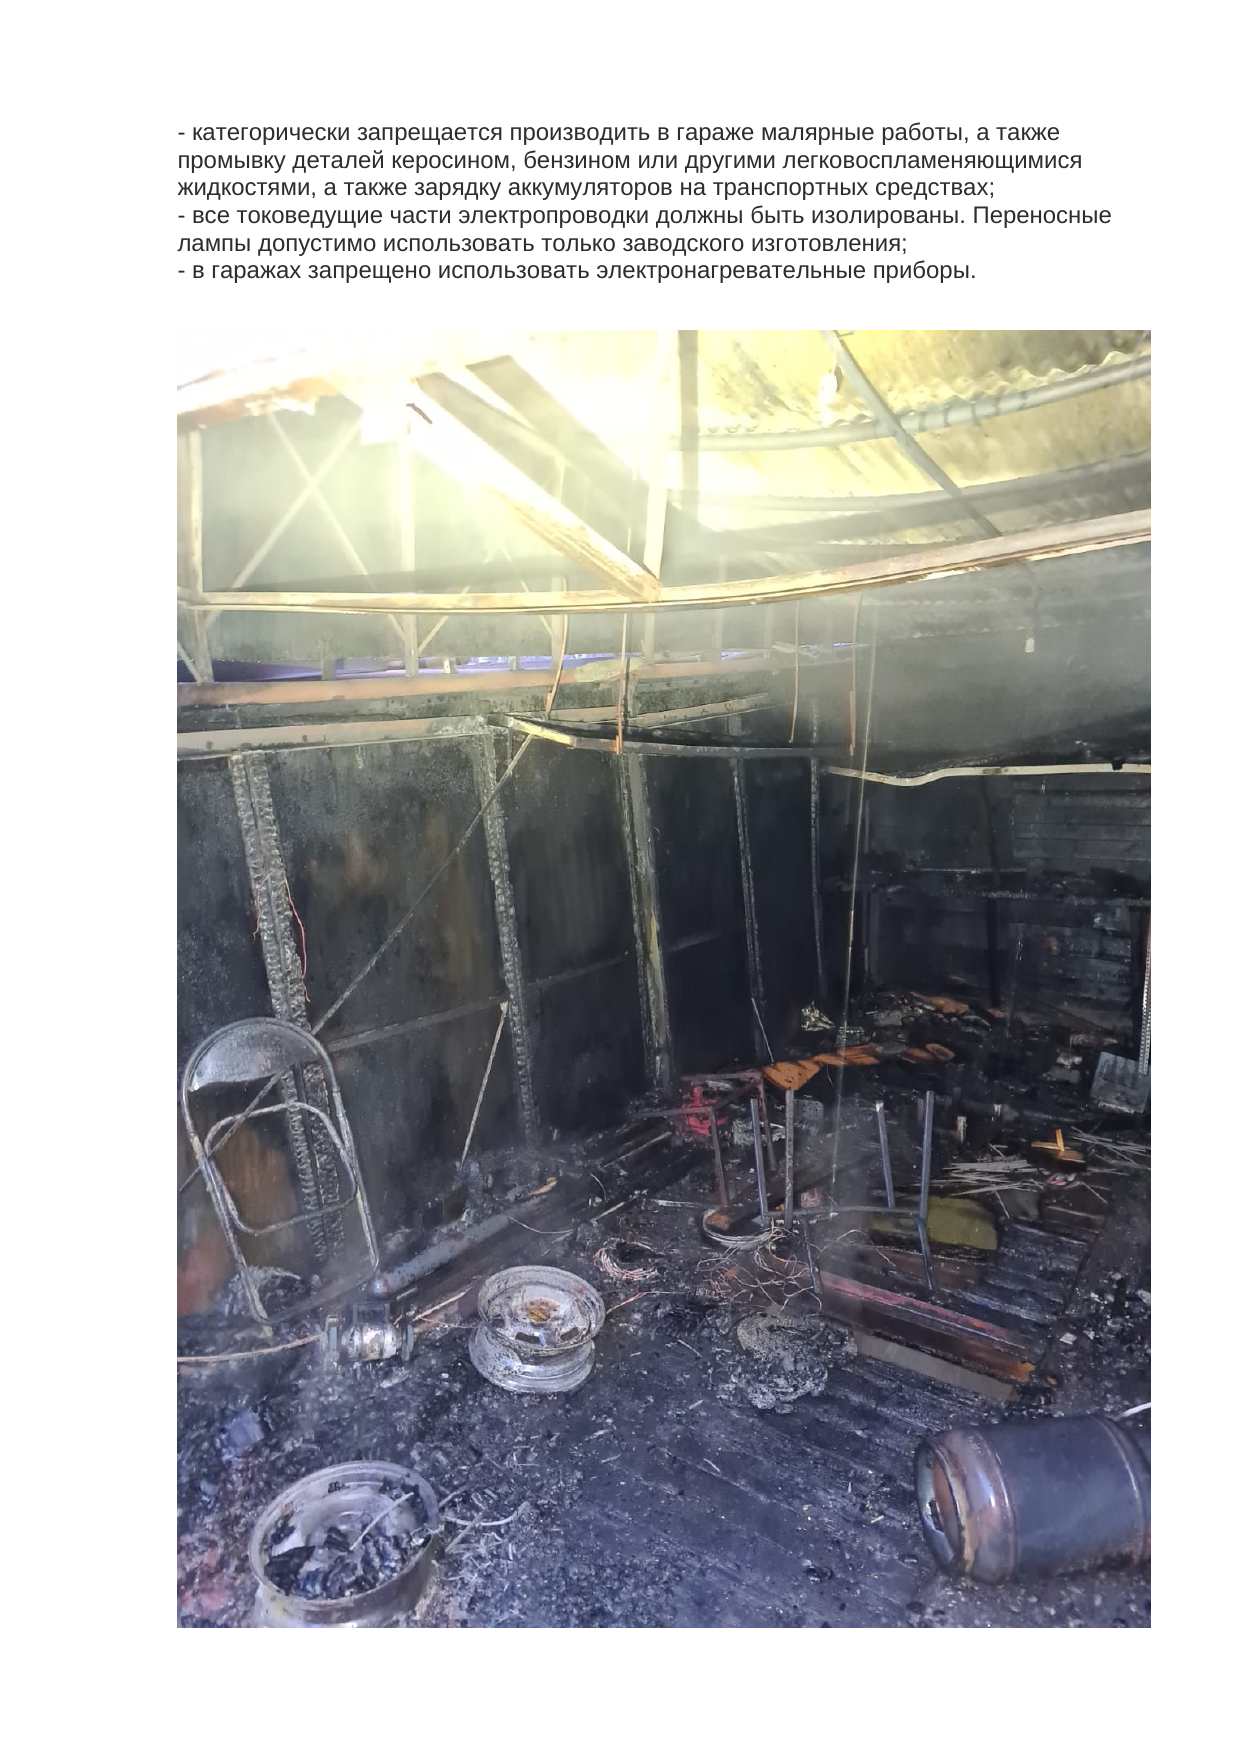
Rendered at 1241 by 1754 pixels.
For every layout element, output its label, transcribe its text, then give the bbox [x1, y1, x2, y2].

text - категорически запрещается производить в гараже малярные работы, а также промывку деталей керосином, бензином или другими легковоспламеняющимися жидкостями, а также зарядку аккумуляторов на транспортных средствах; [177, 118, 1152, 201]
text - все токоведущие части электропроводки должны быть изолированы. Переносные лампы допустимо использовать только заводского изготовления; [177, 201, 1152, 256]
picture [177, 330, 1151, 1628]
text - в гаражах запрещено использовать электронагревательные приборы. [177, 256, 1152, 284]
